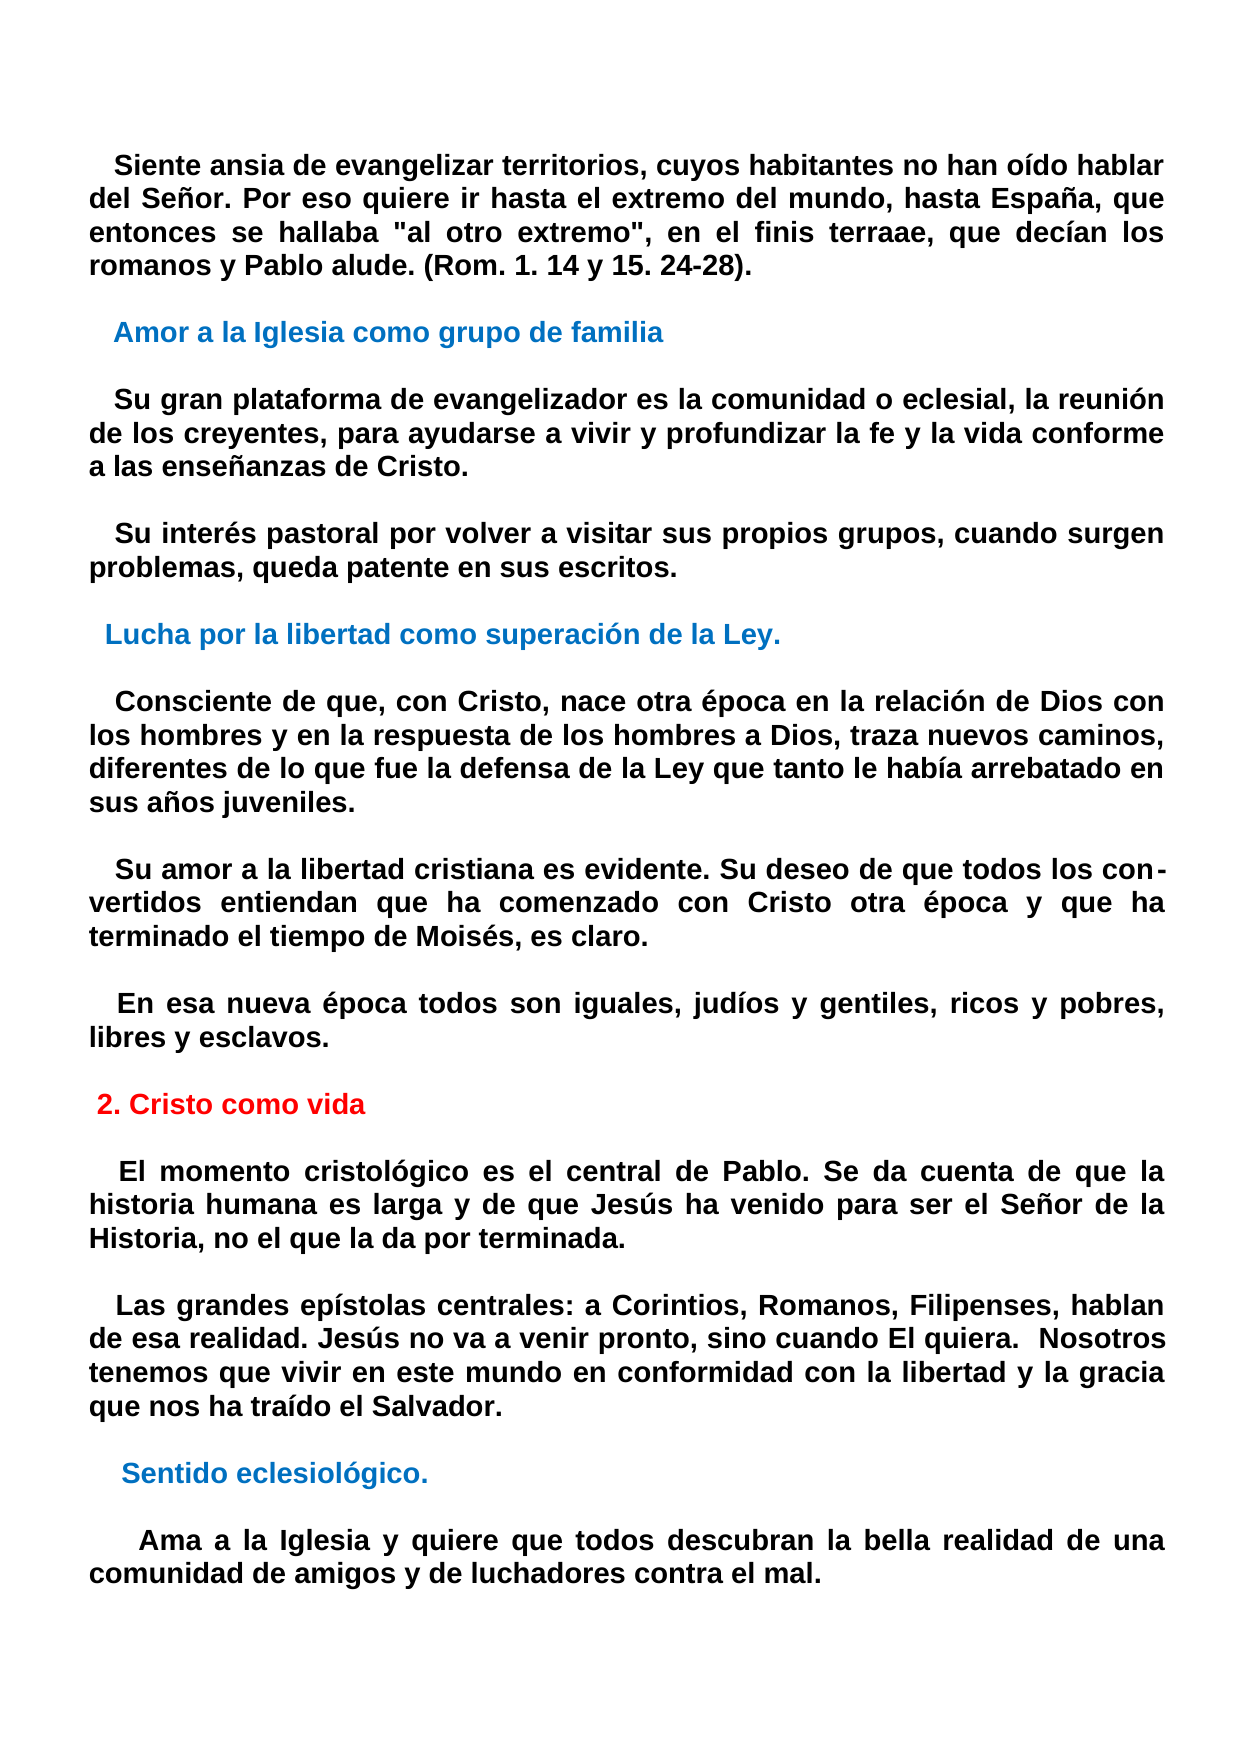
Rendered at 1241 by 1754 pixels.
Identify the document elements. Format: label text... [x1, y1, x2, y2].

text Su gran plataforma de evangelizador es la comunidad o eclesial, la reunión de los creyentes, para ayudarse a vivir y profundizar la fe y la vida conforme a las enseñanzas de Cristo. [88, 382, 1167, 483]
text Las grandes epístolas centrales: a Corintios, Romanos, Filipenses, hablan de esa realidad. Jesús no va a venir pronto, sino cuando El quiera. Nosotros tenemos que vivir en este mundo en conformidad con la libertad y la gracia que nos ha traído el Salvador. [88, 1254, 1167, 1422]
text Amor a la Iglesia como grupo de familia [88, 315, 1167, 349]
text Siente ansia de evangelizar territorios, cuyos habitantes no han oído hablar del Señor. Por eso quiere ir hasta el extremo del mundo, hasta España, que entonces se hallaba "al otro extremo", en el finis terraae, que decían los romanos y Pablo alude. (Rom. 1. 14 y 15. 24-28). [88, 148, 1167, 282]
text Su interés pastoral por volver a visitar sus propios grupos, cuando surgen problemas, queda patente en sus escritos. [88, 483, 1167, 584]
text Lucha por la libertad como superación de la Ley. [88, 617, 1167, 651]
text 2. Cristo como vida [88, 1087, 1167, 1120]
text Sentido eclesiológico. [88, 1456, 1167, 1489]
text El momento cristológico es el central de Pablo. Se da cuenta de que la historia humana es larga y de que Jesús ha venido para ser el Señor de la Historia, no el que la da por terminada. [88, 1154, 1167, 1254]
text Ama a la Iglesia y quiere que todos descubran la bella realidad de una comunidad de amigos y de luchadores contra el mal. [88, 1523, 1167, 1590]
text Consciente de que, con Cristo, nace otra época en la relación de Dios con los hombres y en la respuesta de los hombres a Dios, traza nuevos caminos, diferentes de lo que fue la defensa de la Ley que tanto le había arrebatado en sus años juveniles. [88, 684, 1167, 818]
text En esa nueva época todos son iguales, judíos y gentiles, ricos y pobres, libres y esclavos. [88, 953, 1167, 1053]
text Su amor a la libertad cristiana es evidente. Su deseo de que todos los convertidos entiendan que ha comenzado con Cristo otra época y que ha terminado el tiempo de Moisés, es claro. [88, 818, 1167, 953]
